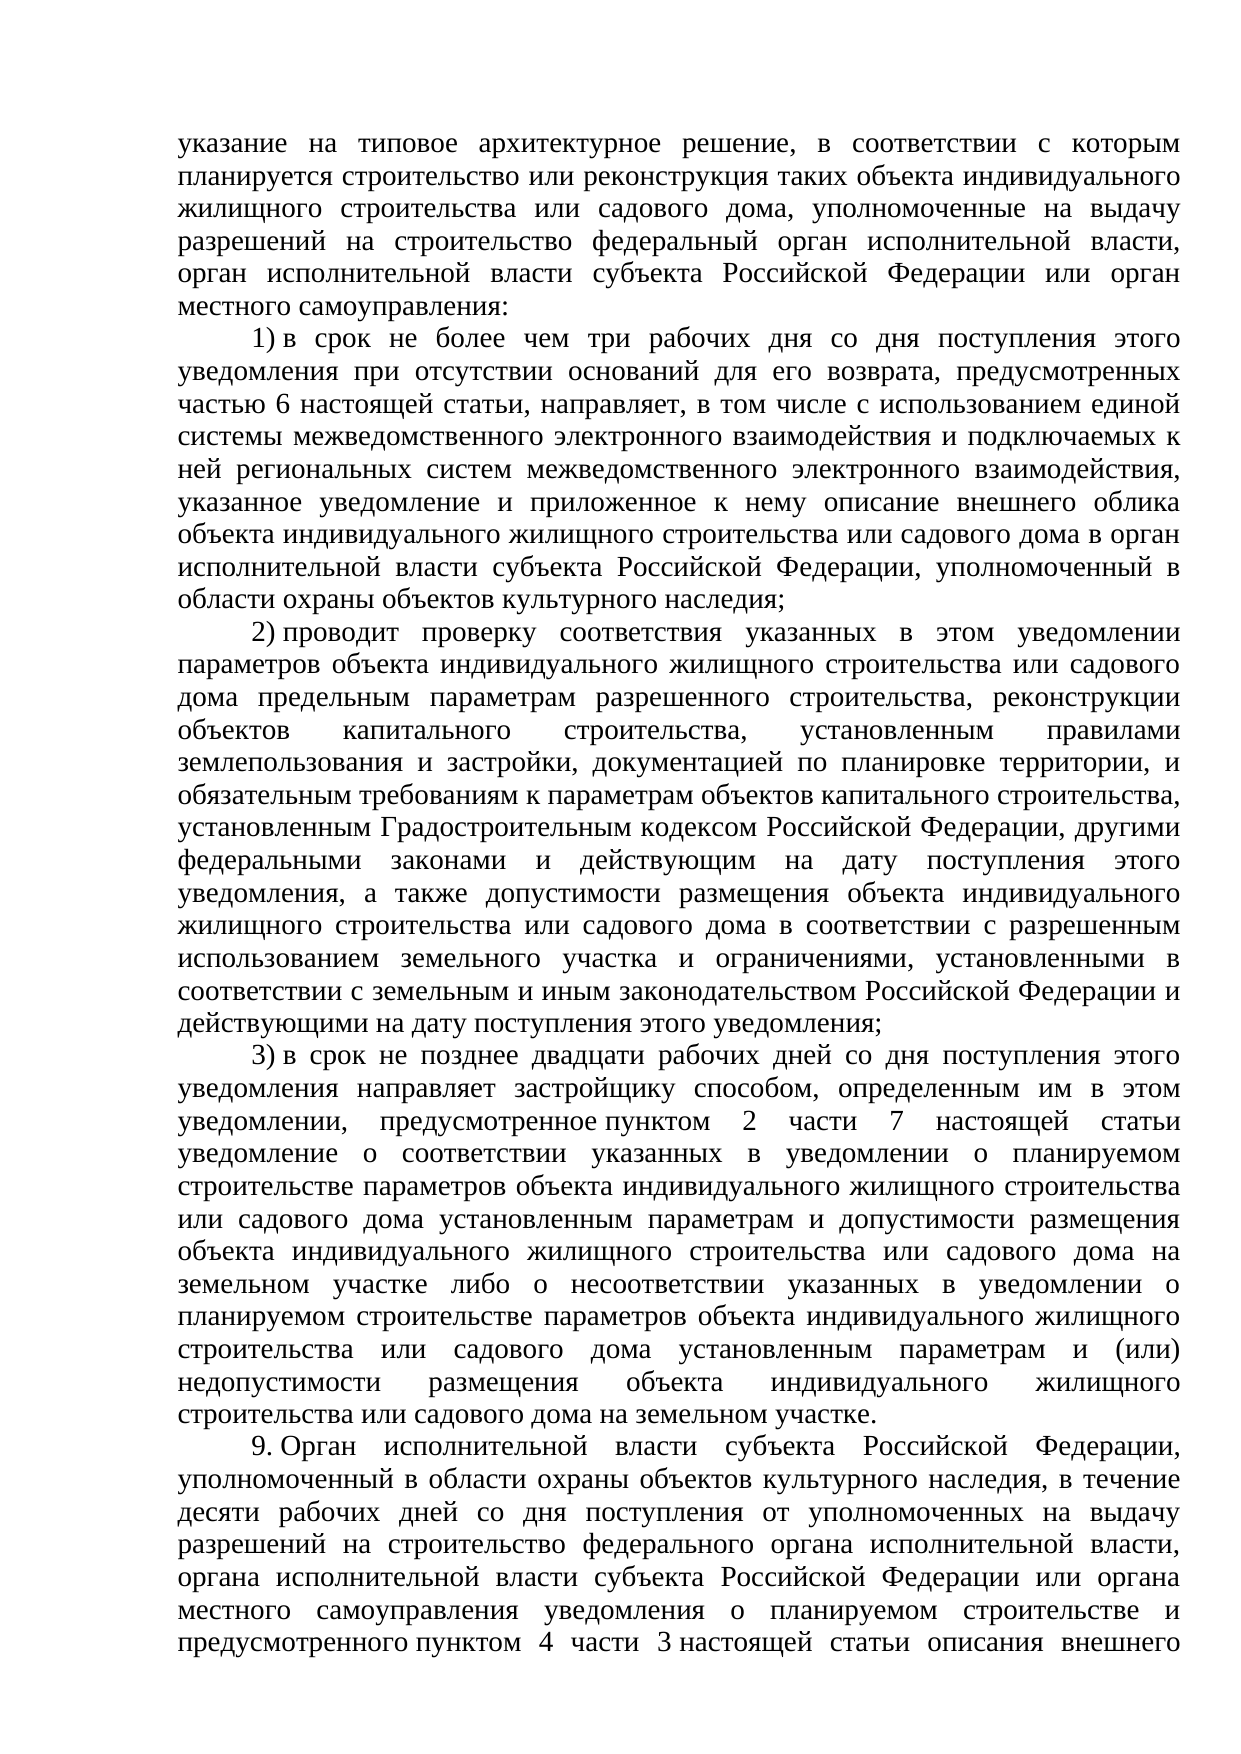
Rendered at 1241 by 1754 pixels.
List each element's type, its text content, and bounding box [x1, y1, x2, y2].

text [177, 126, 1181, 322]
text 1) в срок не более чем три рабочих дня со дня поступления этого уведомления при отсутствии оснований для его возврата, предусмотренных частью 6 настоящей статьи, направляет, в том числе с использованием единой системы межведомственного электронного взаимодействия и подключаемых к ней региональных систем межведомственного электронного взаимодействия, указанное уведомление и приложенное к нему описание внешнего облика объекта индивидуального жилищного строительства или садового дома в орган исполнительной власти субъекта Российской Федерации, уполномоченный в области охраны объектов культурного наследия; [177, 322, 1181, 615]
text 2) проводит проверку соответствия указанных в этом уведомлении параметров объекта индивидуального жилищного строительства или садового дома предельным параметрам разрешенного строительства, реконструкции объектов капитального строительства, установленным правилами землепользования и застройки, документацией по планировке территории, и обязательным требованиям к параметрам объектов капитального строительства, установленным Градостроительным кодексом Российской Федерации, другими федеральными законами и действующим на дату поступления этого уведомления, а также допустимости размещения объекта индивидуального жилищного строительства или садового дома в соответствии с разрешенным использованием земельного участка и ограничениями, установленными в соответствии с земельным и иным законодательством Российской Федерации и действующими на дату поступления этого уведомления; [177, 615, 1181, 1039]
text 3) в срок не позднее двадцати рабочих дней со дня поступления этого уведомления направляет застройщику способом, определенным им в этом уведомлении, предусмотренное пунктом 2 части 7 настоящей статьи уведомление о соответствии указанных в уведомлении о планируемом строительстве параметров объекта индивидуального жилищного строительства или садового дома установленным параметрам и допустимости размещения объекта индивидуального жилищного строительства или садового дома на земельном участке либо о несоответствии указанных в уведомлении о планируемом строительстве параметров объекта индивидуального жилищного строительства или садового дома установленным параметрам и (или) недопустимости размещения объекта индивидуального жилищного строительства или садового дома на земельном участке. [177, 1039, 1181, 1430]
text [177, 1430, 1181, 1658]
